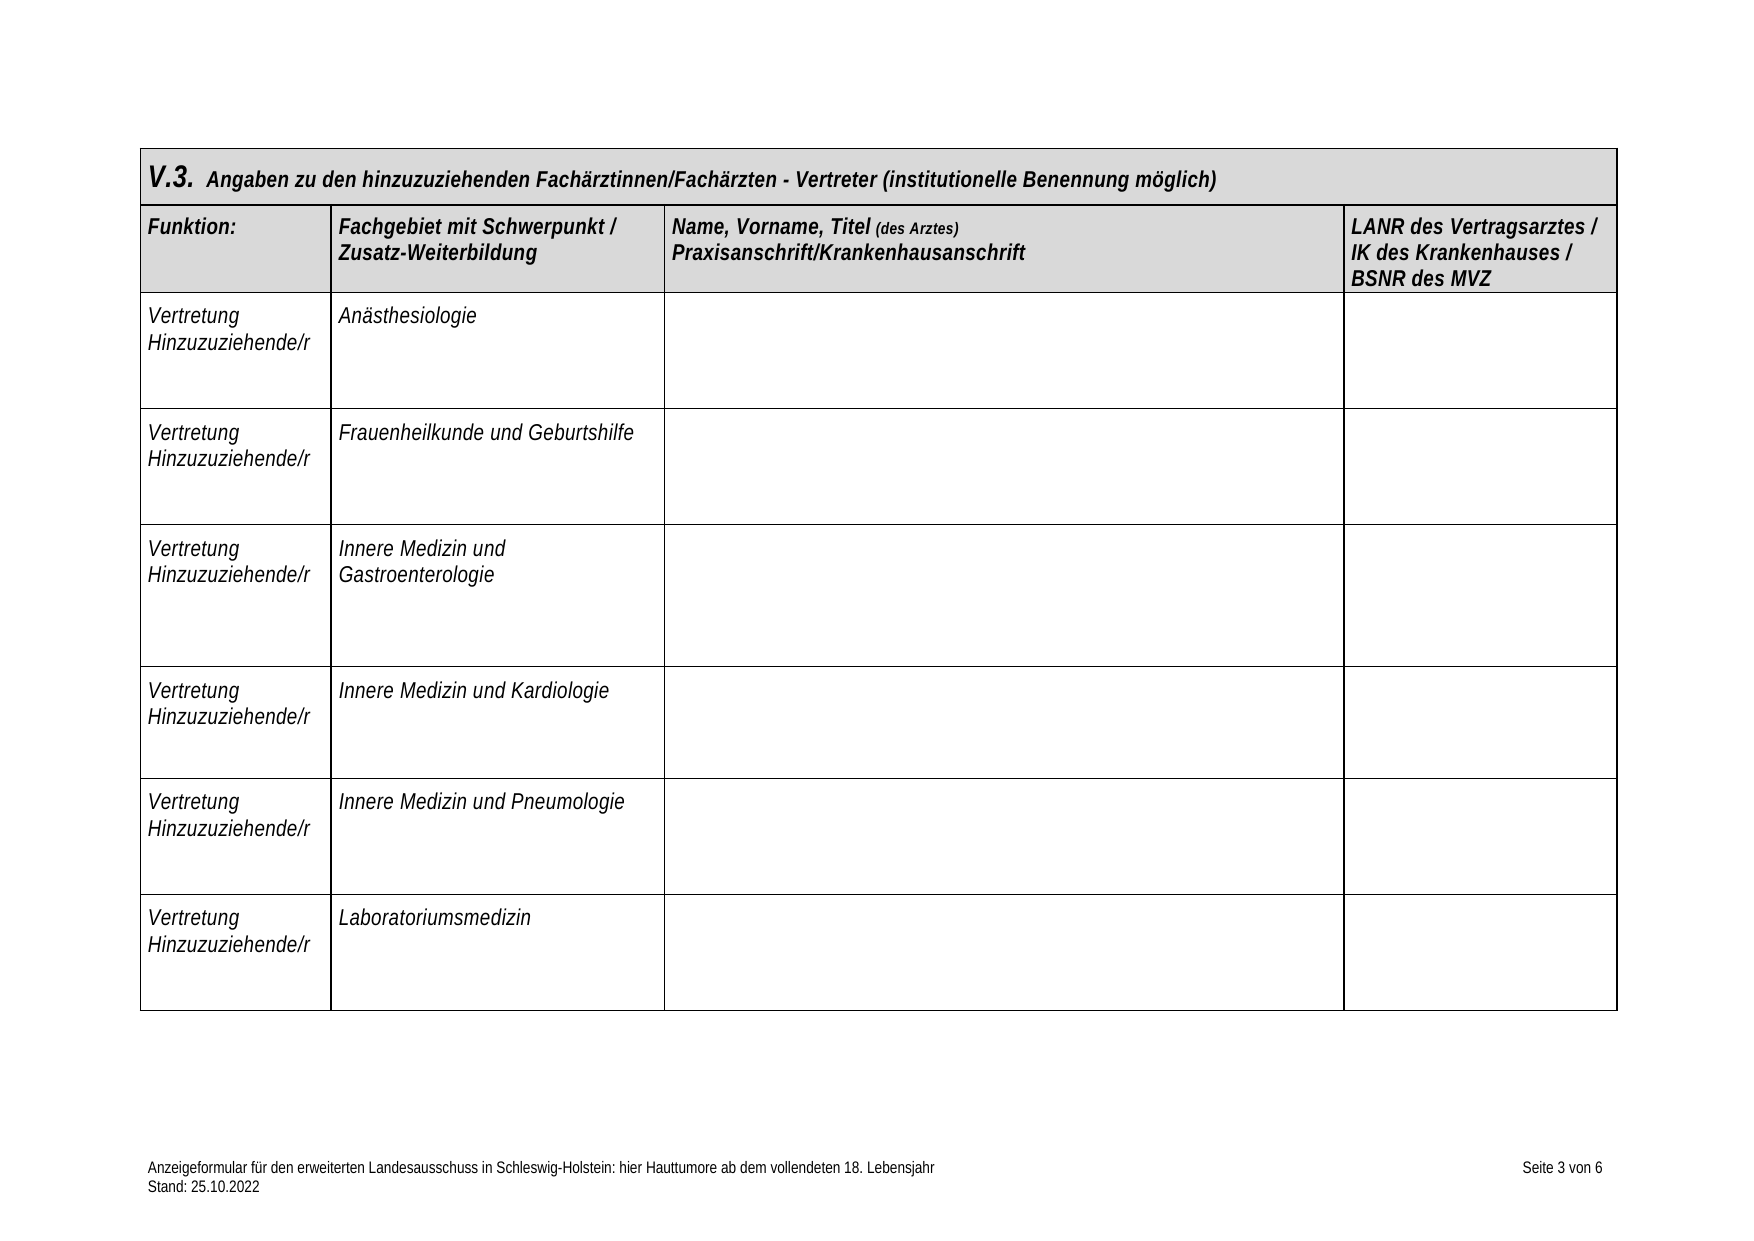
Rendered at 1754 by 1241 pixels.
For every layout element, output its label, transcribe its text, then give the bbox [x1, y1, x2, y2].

table_cell [1345, 895, 1616, 1009]
table_cell Vertretung Hinzuzuziehende/r [141, 895, 330, 1009]
table_cell [1345, 525, 1616, 666]
table_cell Vertretung Hinzuzuziehende/r [141, 779, 330, 893]
table_cell Vertretung Hinzuzuziehende/r [141, 525, 330, 666]
table_cell Laboratoriumsmedizin [332, 895, 664, 1009]
table_cell Anästhesiologie [332, 293, 664, 408]
table_cell [665, 409, 1343, 524]
table_cell Vertretung Hinzuzuziehende/r [141, 293, 330, 408]
table_cell [1345, 779, 1616, 893]
table_cell Innere Medizin und Kardiologie [332, 667, 664, 777]
table_cell Vertretung Hinzuzuziehende/r [141, 667, 330, 777]
table_cell Vertretung Hinzuzuziehende/r [141, 409, 330, 524]
table_cell [1345, 667, 1616, 777]
table_cell Name, Vorname, Titel (des Arztes) Praxisanschrift/Krankenhausanschrift [665, 206, 1343, 292]
table_cell LANR des Vertragsarztes / IK des Krankenhauses / BSNR des MVZ [1345, 206, 1616, 292]
table_cell Funktion: [141, 206, 330, 292]
table_cell Frauenheilkunde und Geburtshilfe [332, 409, 664, 524]
table_header V.3. Angaben zu den hinzuzuziehenden Fachärztinnen/Fachärzten - Vertreter (institutionelle Benennung möglich) [141, 149, 1616, 204]
table_cell Innere Medizin und Pneumologie [332, 779, 664, 893]
table_cell [665, 293, 1343, 408]
table_cell [665, 779, 1343, 893]
table_cell [1345, 293, 1616, 408]
table_cell Innere Medizin und Gastroenterologie [332, 525, 664, 666]
table_cell [1345, 409, 1616, 524]
table_cell [665, 667, 1343, 777]
table_cell Fachgebiet mit Schwerpunkt / Zusatz-Weiterbildung [332, 206, 664, 292]
table_cell [665, 525, 1343, 666]
table_cell [665, 895, 1343, 1009]
